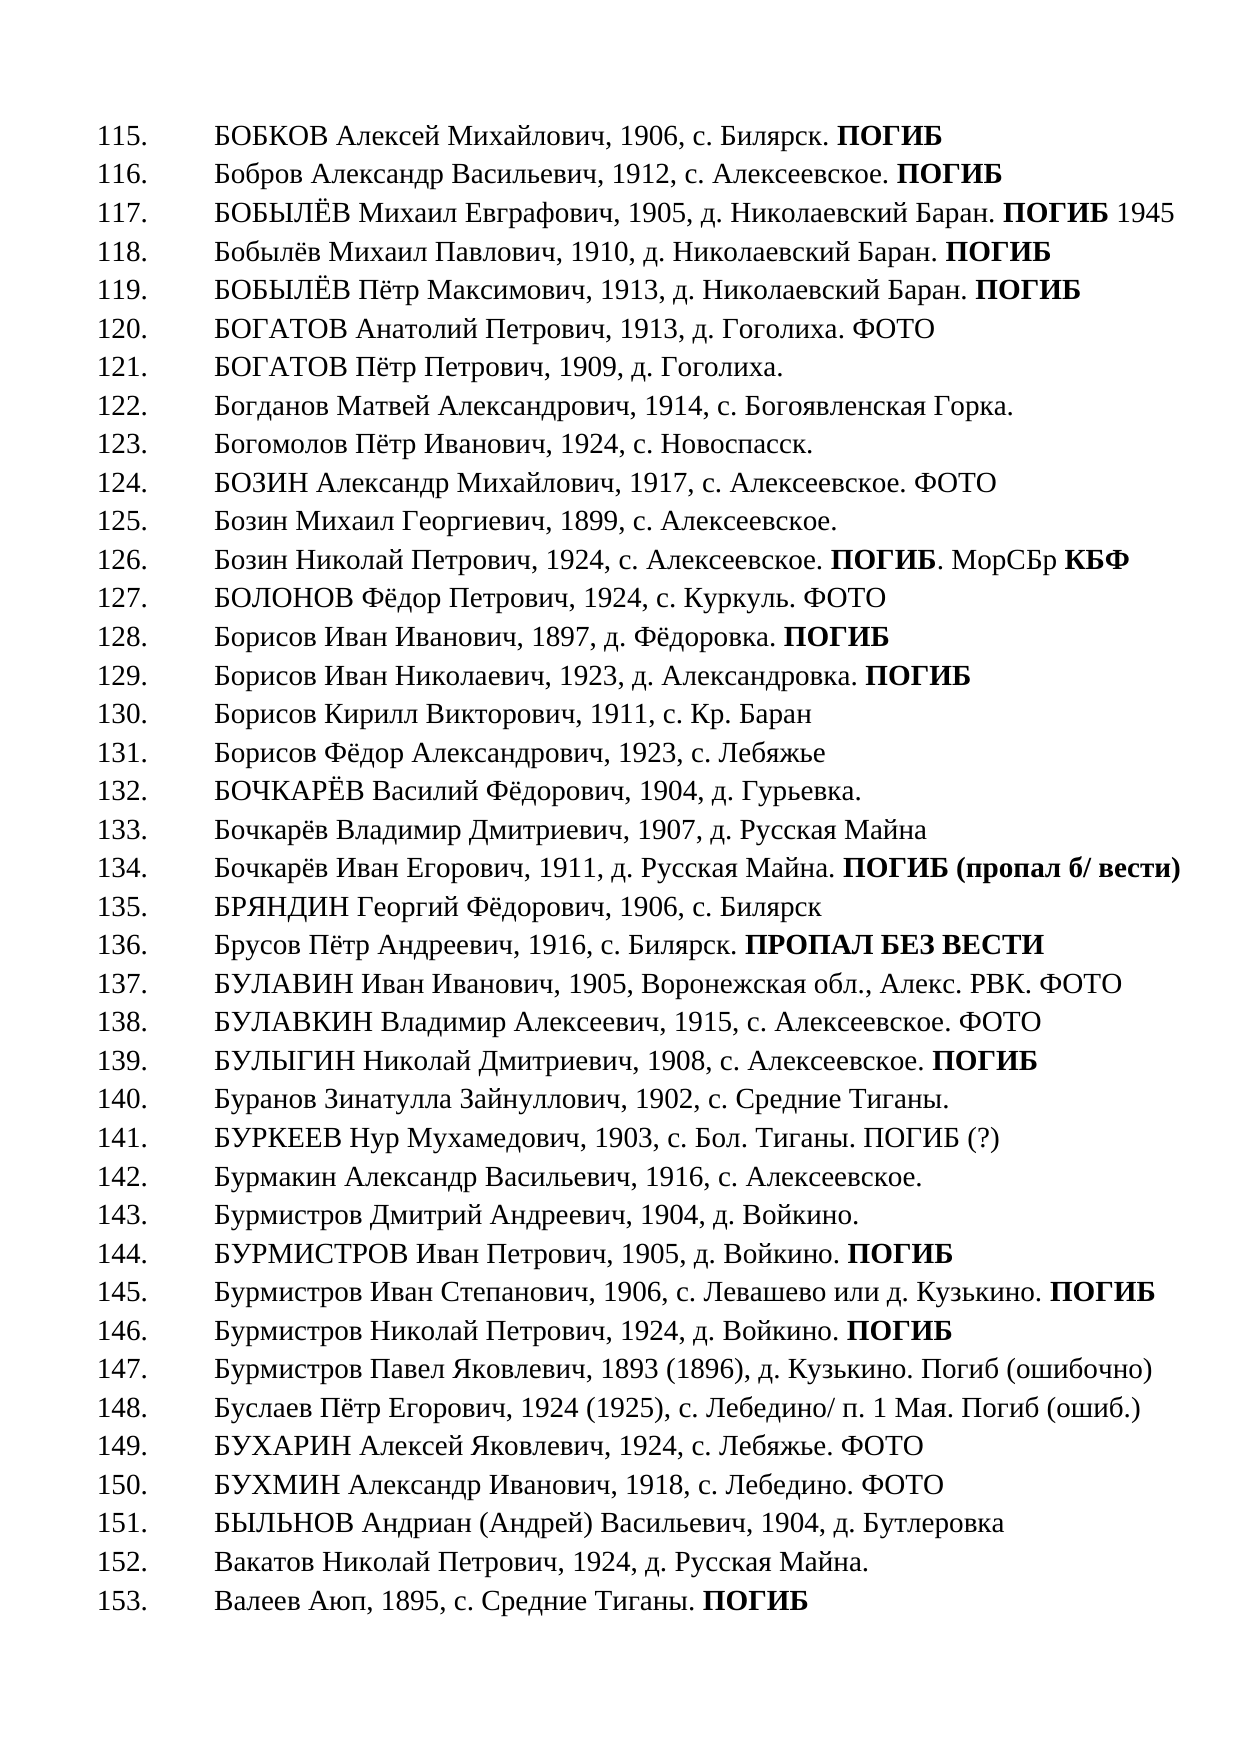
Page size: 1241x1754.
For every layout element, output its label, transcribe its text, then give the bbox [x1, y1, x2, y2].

list БРЯНДИН Георгий Фёдорович, 1906, с. Билярск [97, 889, 1181, 922]
list Борисов Иван Николаевич, 1923, д. Александровка. ПОГИБ [97, 658, 1181, 691]
list БУЛЫГИН Николай Дмитриевич, 1908, с. Алексеевское. ПОГИБ [97, 1043, 1181, 1077]
list Бочкарёв Владимир Дмитриевич, 1907, д. Русская Майна [97, 812, 1181, 845]
list Бобылёв Михаил Павлович, 1910, д. Николаевский Баран. ПОГИБ [97, 234, 1181, 267]
list Брусов Пётр Андреевич, 1916, с. Билярск. ПРОПАЛ БЕЗ ВЕСТИ [97, 927, 1181, 961]
list Богомолов Пётр Иванович, 1924, с. Новоспасск. [97, 426, 1181, 460]
list БУЛАВИН Иван Иванович, 1905, Воронежская обл., Алекс. РВК. ФОТО [97, 966, 1181, 999]
list Бурмистров Иван Степанович, 1906, с. Левашево или д. Кузькино. ПОГИБ [97, 1274, 1181, 1308]
list БОЛОНОВ Фёдор Петрович, 1924, с. Куркуль. ФОТО [97, 581, 1181, 614]
list БУХАРИН Алексей Яковлевич, 1924, с. Лебяжье. ФОТО [97, 1428, 1181, 1462]
list Бурмистров Николай Петрович, 1924, д. Войкино. ПОГИБ [97, 1313, 1181, 1346]
list БУЛАВКИН Владимир Алексеевич, 1915, с. Алексеевское. ФОТО [97, 1004, 1181, 1038]
list Борисов Кирилл Викторович, 1911, с. Кр. Баран [97, 696, 1181, 730]
list Богданов Матвей Александрович, 1914, с. Богоявленская Горка. [97, 388, 1181, 421]
list БОГАТОВ Анатолий Петрович, 1913, д. Гоголиха. ФОТО [97, 311, 1181, 344]
list Борисов Иван Иванович, 1897, д. Фёдоровка. ПОГИБ [97, 619, 1181, 653]
list Бурмистров Павел Яковлевич, 1893 (1896), д. Кузькино. Погиб (ошибочно) [97, 1351, 1181, 1385]
list БОБЫЛЁВ Михаил Евграфович, 1905, д. Николаевский Баран. ПОГИБ 1945 [97, 195, 1181, 229]
list Бозин Михаил Георгиевич, 1899, с. Алексеевское. [97, 503, 1181, 537]
list БУРКЕЕВ Нур Мухамедович, 1903, с. Бол. Тиганы. ПОГИБ (?) [97, 1120, 1181, 1154]
list Буслаев Пётр Егорович, 1924 (1925), с. Лебедино/ п. 1 Мая. Погиб (ошиб.) [97, 1390, 1181, 1423]
list Бобров Александр Васильевич, 1912, с. Алексеевское. ПОГИБ [97, 157, 1181, 190]
list БОЧКАРЁВ Василий Фёдорович, 1904, д. Гурьевка. [97, 773, 1181, 807]
list Бурмистров Дмитрий Андреевич, 1904, д. Войкино. [97, 1197, 1181, 1231]
list Борисов Фёдор Александрович, 1923, с. Лебяжье [97, 735, 1181, 768]
list БОГАТОВ Пётр Петрович, 1909, д. Гоголиха. [97, 349, 1181, 383]
list Валеев Аюп, 1895, с. Средние Тиганы. ПОГИБ [97, 1583, 1181, 1616]
list Буранов Зинатулла Зайнуллович, 1902, с. Средние Тиганы. [97, 1082, 1181, 1115]
list Бозин Николай Петрович, 1924, с. Алексеевское. ПОГИБ. МорСБр КБФ [97, 542, 1181, 576]
list Бочкарёв Иван Егорович, 1911, д. Русская Майна. ПОГИБ (пропал б/ вести) [97, 850, 1181, 884]
list Бурмакин Александр Васильевич, 1916, с. Алексеевское. [97, 1159, 1181, 1192]
list БЫЛЬНОВ Андриан (Андрей) Васильевич, 1904, д. Бутлеровка [97, 1506, 1181, 1539]
list Вакатов Николай Петрович, 1924, д. Русская Майна. [97, 1544, 1181, 1578]
list БУРМИСТРОВ Иван Петрович, 1905, д. Войкино. ПОГИБ [97, 1236, 1181, 1269]
list БУХМИН Александр Иванович, 1918, с. Лебедино. ФОТО [97, 1467, 1181, 1501]
list БОБКОВ Алексей Михайлович, 1906, с. Билярск. ПОГИБ [97, 118, 1181, 152]
list БОЗИН Александр Михайлович, 1917, с. Алексеевское. ФОТО [97, 465, 1181, 498]
list БОБЫЛЁВ Пётр Максимович, 1913, д. Николаевский Баран. ПОГИБ [97, 272, 1181, 306]
